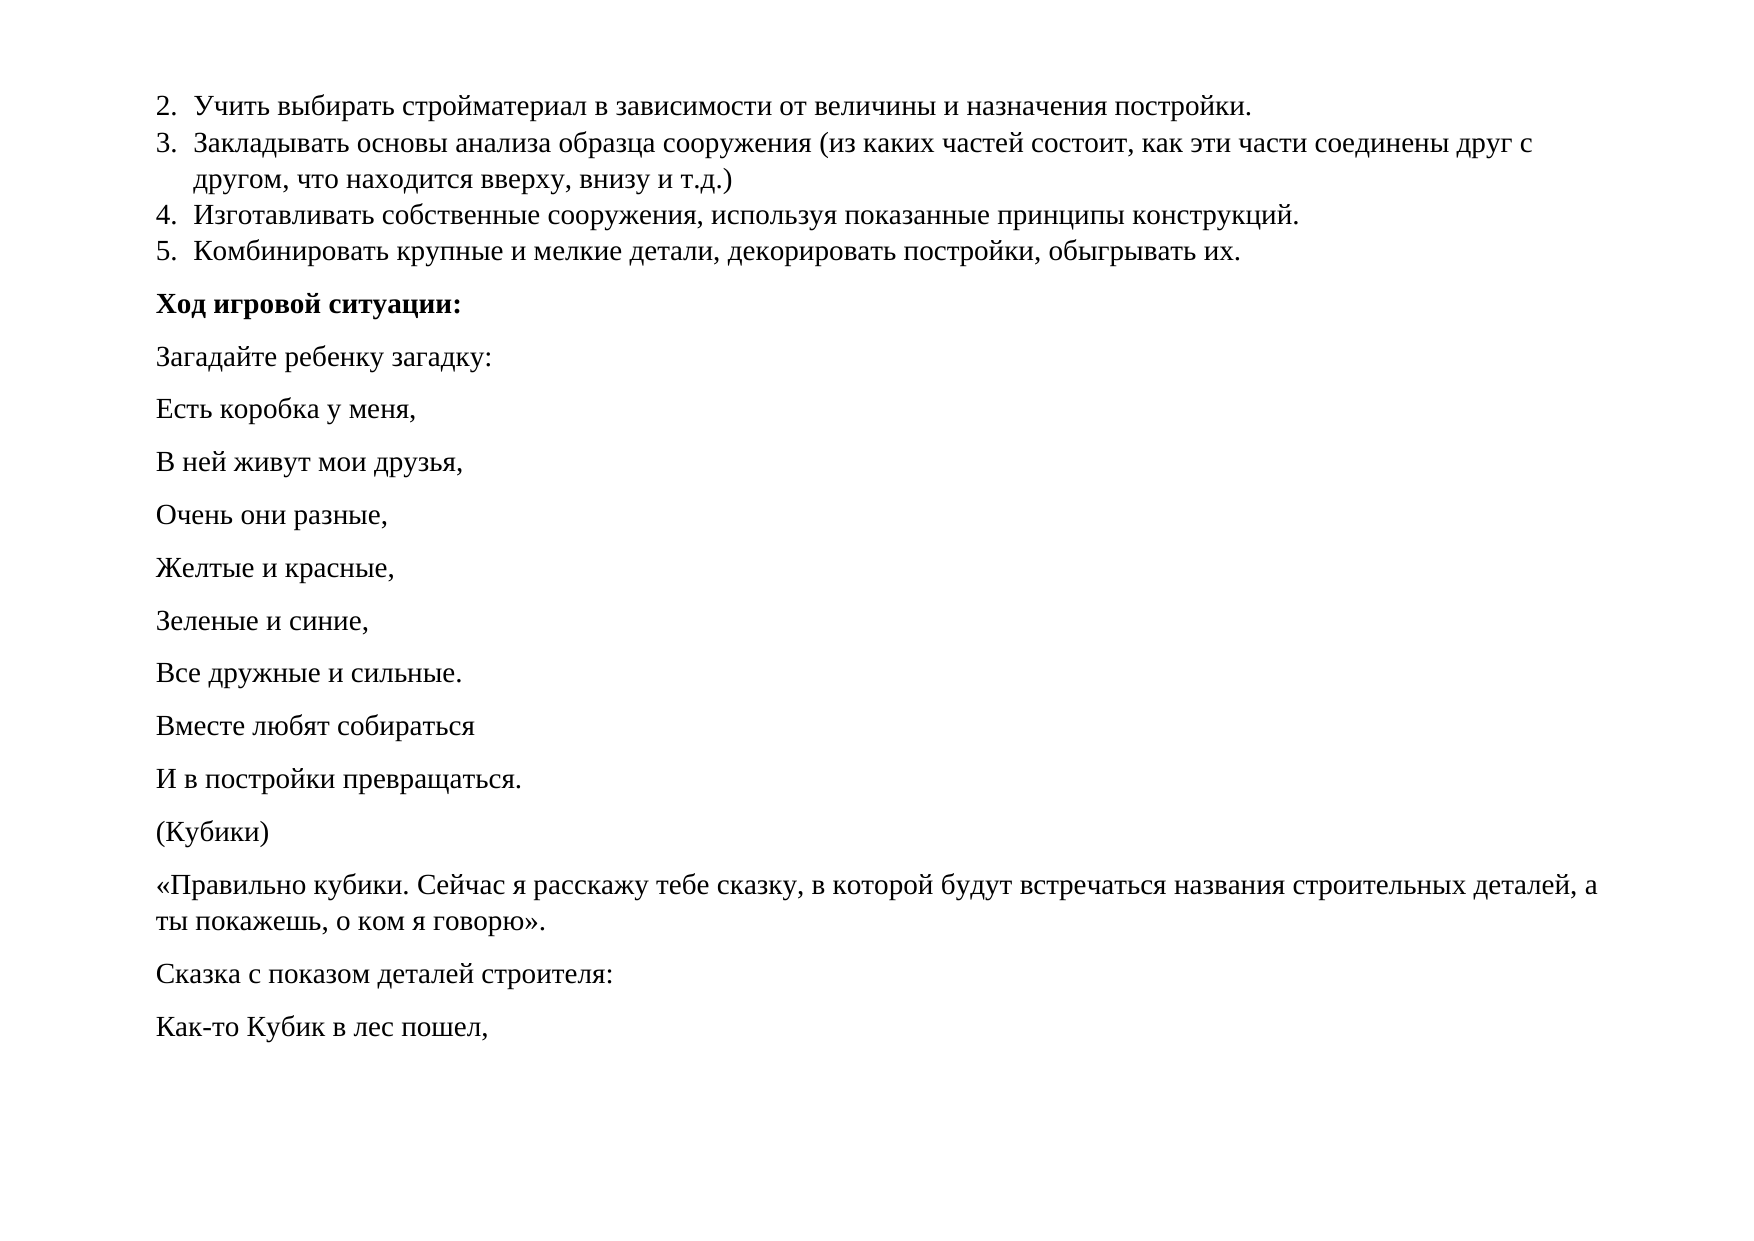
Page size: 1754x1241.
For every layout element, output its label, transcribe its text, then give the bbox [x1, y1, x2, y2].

text Ход игровой ситуации: [156, 286, 1636, 319]
text Зеленые и синие, [156, 603, 1636, 636]
list Изготавливать собственные сооружения, используя показанные принципы конструкций. [156, 197, 1636, 231]
text Загадайте ребенку загадку: [156, 339, 1636, 372]
text Вместе любят собираться [156, 708, 1636, 742]
list Комбинировать крупные и мелкие детали, декорировать постройки, обыгрывать их. [156, 233, 1636, 267]
text Очень они разные, [156, 497, 1636, 531]
text (Кубики) [156, 814, 1636, 848]
text В ней живут мои друзья, [156, 444, 1636, 478]
text Сказка с показом деталей строителя: [156, 956, 1636, 989]
list Закладывать основы анализа образца сооружения (из каких частей состоит, как эти части соединены друг с другом, что находится вверху, внизу и т.д.) [156, 125, 1636, 194]
text И в постройки превращаться. [156, 761, 1636, 795]
text Желтые и красные, [156, 550, 1636, 583]
text «Правильно кубики. Сейчас я расскажу тебе сказку, в которой будут встречаться названия строительных деталей, а ты покажешь, о ком я говорю». [156, 867, 1636, 937]
text Все дружные и сильные. [156, 656, 1636, 689]
text Есть коробка у меня, [156, 392, 1636, 425]
list Учить выбирать стройматериал в зависимости от величины и назначения постройки. [156, 88, 1636, 122]
text Как-то Кубик в лес пошел, [156, 1009, 1636, 1042]
